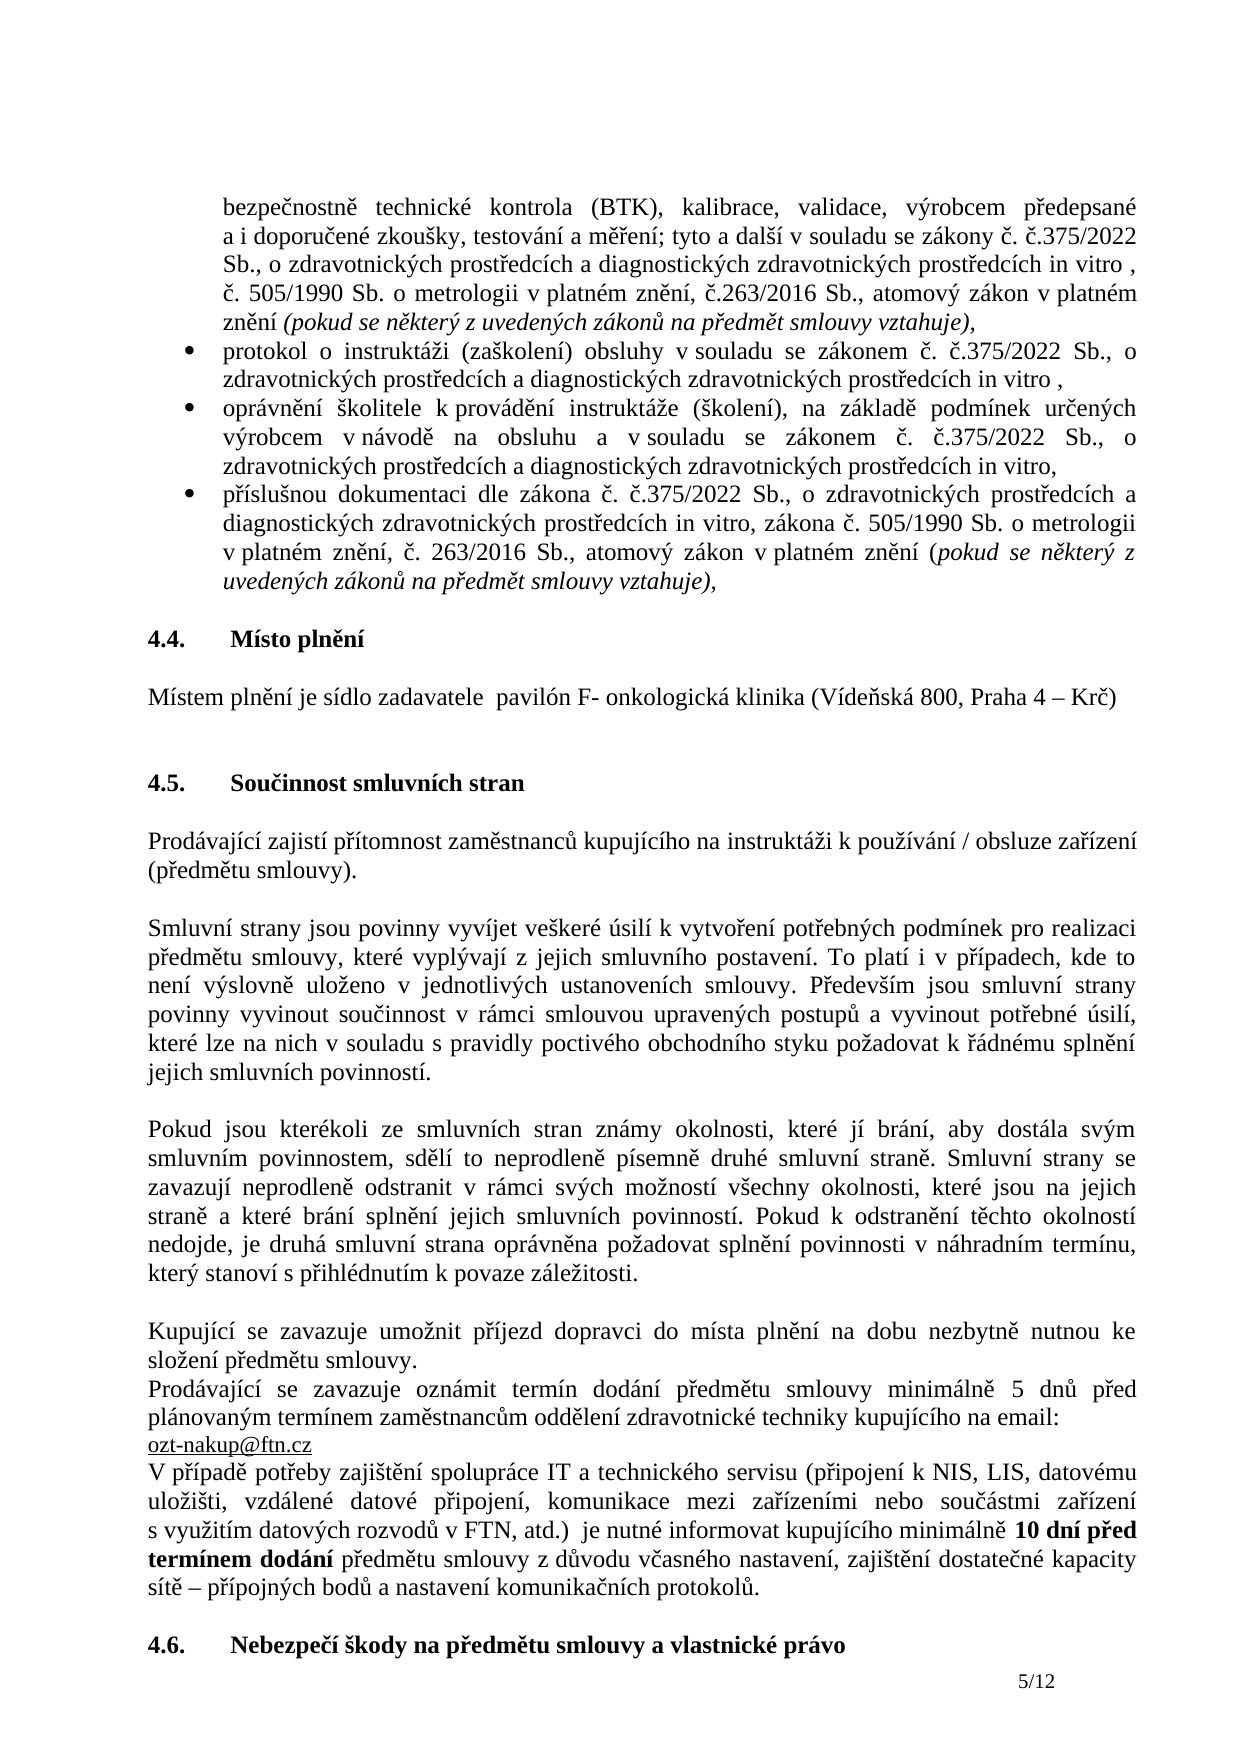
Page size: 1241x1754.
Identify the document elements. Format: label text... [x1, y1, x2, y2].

subtitle Nebezpečí škody na předmětu smlouvy a vlastnické právo [148, 1630, 1137, 1659]
text Prodávající zajistí přítomnost zaměstnanců kupujícího na instruktáži k používání / obsluze zařízení (předmětu smlouvy). [148, 826, 1137, 884]
text Pokud jsou kterékoli ze smluvních stran známy okolnosti, které jí brání, aby dostála svým smluvním povinnostem, sdělí to neprodleně písemně druhé smluvní straně. Smluvní strany se zavazují neprodleně odstranit v rámci svých možností všechny okolnosti, které jsou na jejich straně a které brání splnění jejich smluvních povinností. Pokud k odstranění těchto okolností nedojde, je druhá smluvní strana oprávněna požadovat splnění povinnosti v náhradním termínu, který stanoví s přihlédnutím k povaze záležitosti. [148, 1114, 1137, 1287]
list oprávnění školitele k provádění instruktáže (školení), na základě podmínek určených výrobcem v návodě na obsluhu a v souladu se zákonem č. č.375/2022 Sb., o zdravotnických prostředcích a diagnostických zdravotnických prostředcích in vitro, [185, 393, 1137, 479]
text Kupující se zavazuje umožnit příjezd dopravci do místa plnění na dobu nezbytně nutnou ke složení předmětu smlouvy. [148, 1316, 1137, 1374]
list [185, 192, 1137, 336]
text Smluvní strany jsou povinny vyvíjet veškeré úsilí k vytvoření potřebných podmínek pro realizaci předmětu smlouvy, které vyplývají z jejich smluvního postavení. To platí i v případech, kde to není výslovně uloženo v jednotlivých ustanoveních smlouvy. Především jsou smluvní strany povinny vyvinout součinnost v rámci smlouvou upravených postupů a vyvinout potřebné úsilí, které lze na nich v souladu s pravidly poctivého obchodního styku požadovat k řádnému splnění jejich smluvních povinností. [148, 913, 1137, 1085]
subtitle Místem plnění je sídlo zadavatele pavilón F- onkologická klinika (Vídeňská 800, Praha 4 – Krč) [148, 682, 1137, 710]
text Prodávající se zavazuje oznámit termín dodání předmětu smlouvy minimálně 5 dnů před plánovaným termínem zaměstnancům oddělení zdravotnické techniky kupujícího na email: [148, 1374, 1137, 1431]
subtitle Místo plnění [148, 624, 1137, 652]
subtitle Součinnost smluvních stran [148, 768, 1137, 797]
text ozt-nakup@ftn.cz [148, 1431, 1137, 1457]
list příslušnou dokumentaci dle zákona č. č.375/2022 Sb., o zdravotnických prostředcích a diagnostických zdravotnických prostředcích in vitro, zákona č. 505/1990 Sb. o metrologii v platném znění, č. 263/2016 Sb., atomový zákon v platném znění (pokud se některý z uvedených zákonů na předmět smlouvy vztahuje), [185, 479, 1137, 594]
list protokol o instruktáži (zaškolení) obsluhy v souladu se zákonem č. č.375/2022 Sb., o zdravotnických prostředcích a diagnostických zdravotnických prostředcích in vitro , [185, 336, 1137, 393]
text V případě potřeby zajištění spolupráce IT a technického servisu (připojení k NIS, LIS, datovému uložišti, vzdálené datové připojení, komunikace mezi zařízeními nebo součástmi zařízení s využitím datových rozvodů v FTN, atd.) je nutné informovat kupujícího minimálně 10 dní před termínem dodání předmětu smlouvy z důvodu včasného nastavení, zajištění dostatečné kapacity sítě – přípojných bodů a nastavení komunikačních protokolů. [148, 1457, 1137, 1601]
